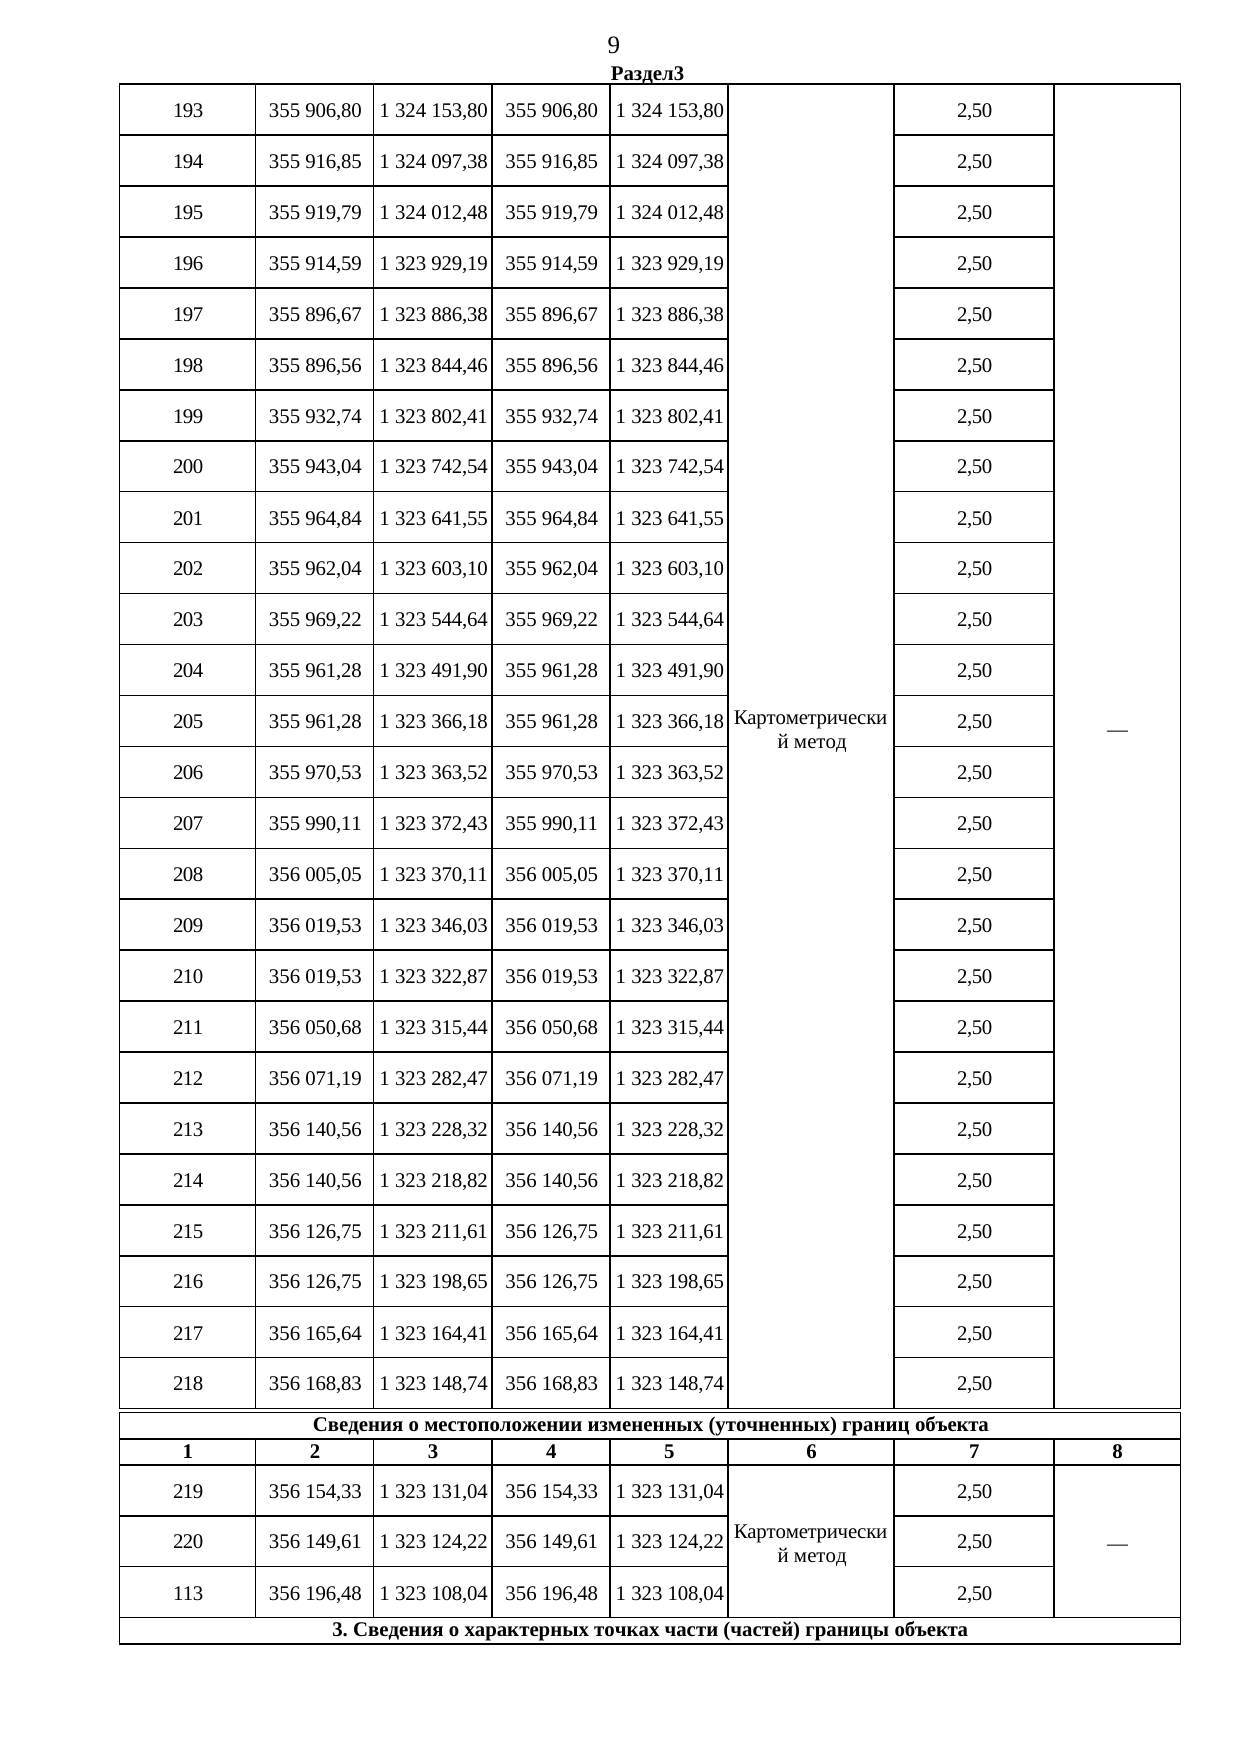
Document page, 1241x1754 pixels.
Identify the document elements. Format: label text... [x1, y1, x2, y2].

table_cell 355 969,22 [256, 594, 373, 644]
table_cell 355 932,74 [493, 391, 609, 440]
table_cell 356 126,75 [493, 1257, 609, 1306]
table_cell 2,50 [895, 1466, 1053, 1515]
table_cell 1 324 097,38 [611, 136, 727, 185]
table_cell 1 324 012,48 [374, 187, 491, 236]
table_cell 1 323 372,43 [374, 798, 491, 847]
table_cell 1 323 346,03 [374, 900, 491, 949]
table_cell 1 323 802,41 [611, 391, 727, 440]
table_cell 2,50 [895, 849, 1053, 898]
table_cell 1 323 370,11 [611, 849, 727, 898]
table_cell 3. Сведения о характерных точках части (частей) границы объекта [120, 1618, 1180, 1643]
table_cell 356 196,48 [493, 1567, 609, 1617]
table_cell 201 [120, 492, 255, 542]
table_cell 211 [120, 1002, 255, 1051]
table_cell 355 969,22 [493, 594, 609, 644]
table_cell 355 961,28 [256, 645, 373, 694]
table_cell 356 165,64 [256, 1307, 373, 1357]
table_cell 1 323 844,46 [611, 340, 727, 389]
table_cell 355 914,59 [256, 238, 373, 287]
table_cell 1 323 228,32 [611, 1104, 727, 1153]
table_cell 1 323 124,22 [374, 1517, 491, 1566]
table_cell 355 970,53 [256, 747, 373, 796]
table_cell 1 323 322,87 [374, 951, 491, 1000]
table_cell 212 [120, 1053, 255, 1102]
table_cell 355 906,80 [493, 85, 609, 134]
table_cell 2,50 [895, 1206, 1053, 1255]
table_cell 355 961,28 [493, 645, 609, 694]
table_cell 1 323 366,18 [611, 696, 727, 746]
table_cell 1 323 198,65 [374, 1257, 491, 1306]
table_cell 355 943,04 [256, 442, 373, 491]
table_cell 1 323 315,44 [374, 1002, 491, 1051]
table_cell 200 [120, 442, 255, 491]
table_cell 1 323 164,41 [374, 1307, 491, 1357]
table_cell 218 [120, 1358, 255, 1408]
table_cell 356 154,33 [256, 1466, 373, 1515]
table_cell 2,50 [895, 442, 1053, 491]
table_cell 1 323 544,64 [374, 594, 491, 644]
table_cell 2,50 [895, 492, 1053, 542]
table_cell 1 323 363,52 [611, 747, 727, 796]
table_cell 1 323 164,41 [611, 1307, 727, 1357]
table_cell 198 [120, 340, 255, 389]
table_cell 356 050,68 [493, 1002, 609, 1051]
table_cell 1 323 372,43 [611, 798, 727, 847]
table_cell 2,50 [895, 1155, 1053, 1204]
table_cell 1 323 370,11 [374, 849, 491, 898]
table_cell 1 323 641,55 [611, 492, 727, 542]
table_cell 215 [120, 1206, 255, 1255]
table_cell 1 [120, 1440, 255, 1464]
table_cell 5 [611, 1440, 727, 1464]
table_cell 213 [120, 1104, 255, 1153]
table_cell 1 323 491,90 [374, 645, 491, 694]
table_cell 217 [120, 1307, 255, 1357]
table_cell 356 126,75 [256, 1257, 373, 1306]
table_cell 7 [895, 1440, 1053, 1464]
table_cell 2,50 [895, 391, 1053, 440]
table_cell 203 [120, 594, 255, 644]
table_cell 355 916,85 [256, 136, 373, 185]
table_cell 216 [120, 1257, 255, 1306]
table_cell 193 [120, 85, 255, 134]
table_cell 2,50 [895, 340, 1053, 389]
table_cell 355 896,67 [493, 289, 609, 338]
table_cell 199 [120, 391, 255, 440]
table_cell 2,50 [895, 187, 1053, 236]
table_cell 1 323 844,46 [374, 340, 491, 389]
table_cell 197 [120, 289, 255, 338]
table_cell 208 [120, 849, 255, 898]
table_cell 1 323 346,03 [611, 900, 727, 949]
table_cell 1 323 148,74 [611, 1358, 727, 1408]
table_cell 194 [120, 136, 255, 185]
table_cell 1 324 097,38 [374, 136, 491, 185]
table_cell 1 323 211,61 [611, 1206, 727, 1255]
table_cell 356 140,56 [256, 1104, 373, 1153]
table_cell 2,50 [895, 289, 1053, 338]
table_cell 1 324 153,80 [611, 85, 727, 134]
table_cell 2 [256, 1440, 373, 1464]
table_cell 1 323 211,61 [374, 1206, 491, 1255]
table_cell 209 [120, 900, 255, 949]
table_cell 1 323 315,44 [611, 1002, 727, 1051]
table_cell 356 154,33 [493, 1466, 609, 1515]
table_cell 1 323 218,82 [611, 1155, 727, 1204]
table_cell 220 [120, 1517, 255, 1566]
table_cell 1 323 491,90 [611, 645, 727, 694]
table_cell 355 961,28 [493, 696, 609, 746]
table_cell 1 323 148,74 [374, 1358, 491, 1408]
table_cell 356 168,83 [256, 1358, 373, 1408]
table_cell 356 126,75 [493, 1206, 609, 1255]
table_cell 2,50 [895, 1567, 1053, 1617]
table_cell 356 196,48 [256, 1567, 373, 1617]
table_cell Картометрически й метод [729, 1466, 893, 1617]
table_cell 356 126,75 [256, 1206, 373, 1255]
table_cell 207 [120, 798, 255, 847]
table_cell 356 071,19 [256, 1053, 373, 1102]
table_cell 1 323 802,41 [374, 391, 491, 440]
table_cell 355 932,74 [256, 391, 373, 440]
table_cell 1 323 929,19 [611, 238, 727, 287]
table_cell 1 324 012,48 [611, 187, 727, 236]
table_cell 355 906,80 [256, 85, 373, 134]
table_cell 2,50 [895, 594, 1053, 644]
table_cell 355 964,84 [256, 492, 373, 542]
table_cell — [1055, 1466, 1180, 1617]
table_cell 1 323 641,55 [374, 492, 491, 542]
table_cell 355 914,59 [493, 238, 609, 287]
table_cell 113 [120, 1567, 255, 1617]
table_cell 356 050,68 [256, 1002, 373, 1051]
table_cell 355 896,56 [256, 340, 373, 389]
table_cell 2,50 [895, 1358, 1053, 1408]
table_cell 355 896,67 [256, 289, 373, 338]
table_cell 355 961,28 [256, 696, 373, 746]
table_cell 2,50 [895, 696, 1053, 746]
table_cell 1 323 228,32 [374, 1104, 491, 1153]
table_cell 1 323 603,10 [374, 543, 491, 593]
table_cell 355 919,79 [493, 187, 609, 236]
table_cell 1 324 153,80 [374, 85, 491, 134]
table_cell 1 323 198,65 [611, 1257, 727, 1306]
table_cell 356 140,56 [493, 1155, 609, 1204]
table_cell 2,50 [895, 645, 1053, 694]
table_cell 355 962,04 [256, 543, 373, 593]
table_cell 2,50 [895, 1307, 1053, 1357]
table_cell 356 019,53 [256, 900, 373, 949]
table_cell 3 [374, 1440, 491, 1464]
table_cell 356 149,61 [493, 1517, 609, 1566]
table_cell 356 140,56 [493, 1104, 609, 1153]
table_cell 196 [120, 238, 255, 287]
table_cell 356 149,61 [256, 1517, 373, 1566]
table_cell 1 323 124,22 [611, 1517, 727, 1566]
table_cell 2,50 [895, 136, 1053, 185]
table_cell 1 323 603,10 [611, 543, 727, 593]
table_cell 2,50 [895, 1517, 1053, 1566]
table_cell 355 990,11 [493, 798, 609, 847]
table_cell 195 [120, 187, 255, 236]
table_cell 356 005,05 [493, 849, 609, 898]
table_cell 1 323 108,04 [611, 1567, 727, 1617]
table_cell 356 165,64 [493, 1307, 609, 1357]
table_cell 210 [120, 951, 255, 1000]
table_cell 219 [120, 1466, 255, 1515]
table_cell 356 005,05 [256, 849, 373, 898]
table_cell 2,50 [895, 900, 1053, 949]
table_cell 1 323 742,54 [611, 442, 727, 491]
table_cell 2,50 [895, 1257, 1053, 1306]
table_cell 1 323 282,47 [611, 1053, 727, 1102]
table_cell 2,50 [895, 951, 1053, 1000]
table_cell 356 019,53 [256, 951, 373, 1000]
table_cell 1 323 366,18 [374, 696, 491, 746]
table_cell 2,50 [895, 747, 1053, 796]
table_cell 2,50 [895, 543, 1053, 593]
table_cell 1 323 544,64 [611, 594, 727, 644]
table_cell 356 140,56 [256, 1155, 373, 1204]
table_cell 355 964,84 [493, 492, 609, 542]
table_cell 214 [120, 1155, 255, 1204]
table_cell 1 323 886,38 [374, 289, 491, 338]
table_cell 1 323 218,82 [374, 1155, 491, 1204]
table_cell 204 [120, 645, 255, 694]
table_cell 356 071,19 [493, 1053, 609, 1102]
table_cell 206 [120, 747, 255, 796]
table_cell 1 323 282,47 [374, 1053, 491, 1102]
table_header Сведения о местоположении измененных (уточненных) границ объекта [120, 1413, 1180, 1438]
table_cell 355 962,04 [493, 543, 609, 593]
table_cell 1 323 322,87 [611, 951, 727, 1000]
table_cell 355 990,11 [256, 798, 373, 847]
table_cell 2,50 [895, 798, 1053, 847]
table_cell 2,50 [895, 1002, 1053, 1051]
table_cell 6 [729, 1440, 893, 1464]
table_cell 2,50 [895, 1053, 1053, 1102]
table_cell 1 323 108,04 [374, 1567, 491, 1617]
table_cell 356 168,83 [493, 1358, 609, 1408]
table_cell 205 [120, 696, 255, 746]
table_cell 355 916,85 [493, 136, 609, 185]
table_cell 355 896,56 [493, 340, 609, 389]
table_cell 2,50 [895, 1104, 1053, 1153]
table_cell 4 [493, 1440, 609, 1464]
table_cell 202 [120, 543, 255, 593]
table_cell 355 943,04 [493, 442, 609, 491]
table_cell 1 323 131,04 [374, 1466, 491, 1515]
table_cell 356 019,53 [493, 951, 609, 1000]
table_cell 2,50 [895, 238, 1053, 287]
table_cell 356 019,53 [493, 900, 609, 949]
table_cell 2,50 [895, 85, 1053, 134]
table_cell 1 323 363,52 [374, 747, 491, 796]
table_cell 1 323 929,19 [374, 238, 491, 287]
table_cell 355 919,79 [256, 187, 373, 236]
table_cell 1 323 131,04 [611, 1466, 727, 1515]
table_cell 1 323 742,54 [374, 442, 491, 491]
table_cell 355 970,53 [493, 747, 609, 796]
table_cell 8 [1055, 1440, 1180, 1464]
table_cell 1 323 886,38 [611, 289, 727, 338]
